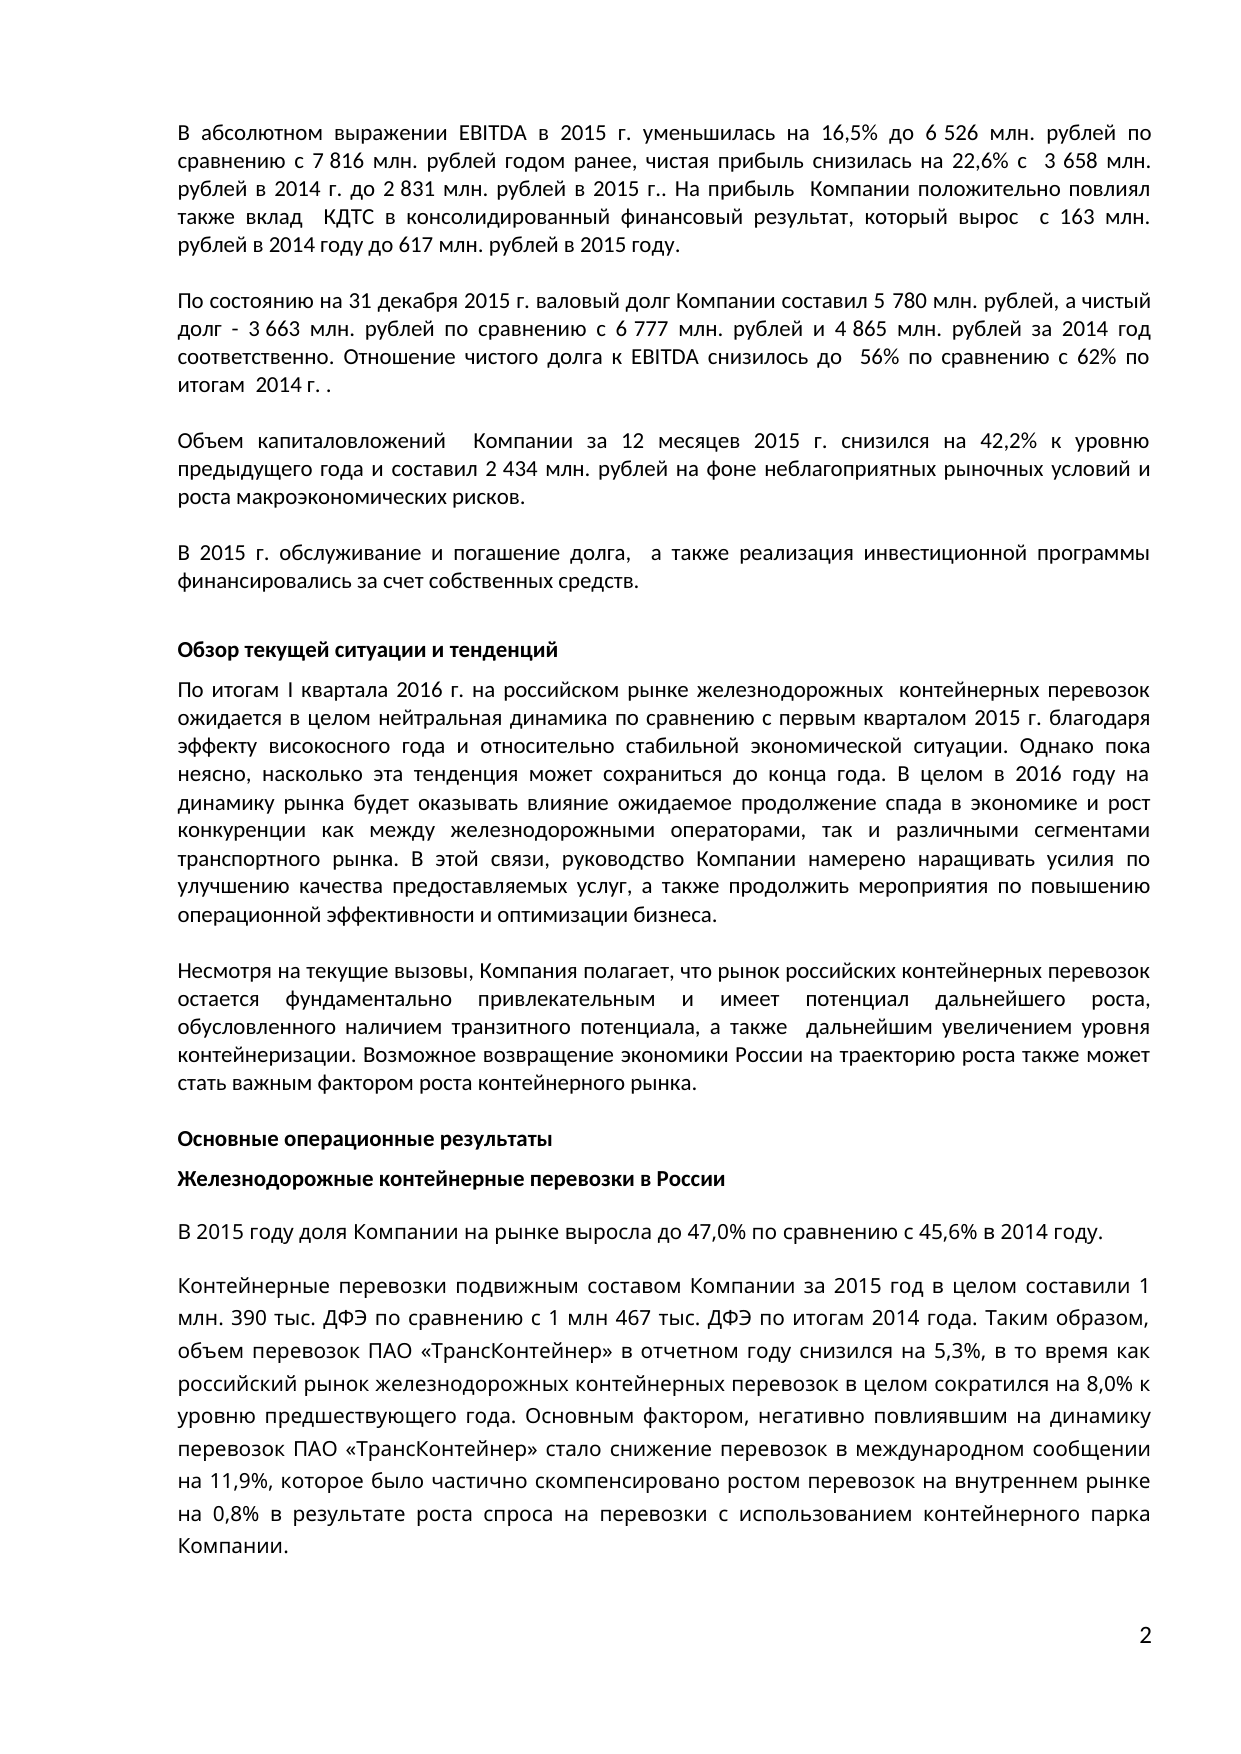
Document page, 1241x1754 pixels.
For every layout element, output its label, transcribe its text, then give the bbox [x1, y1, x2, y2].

text Несмотря на текущие вызовы, Компания полагает, что рынок российских контейнерных перевозок остается фундаментально привлекательным и имеет потенциал дальнейшего роста, обусловленного наличием транзитного потенциала, а также дальнейшим увеличением уровня контейнеризации. Возможное возвращение экономики России на траекторию роста также может стать важным фактором роста контейнерного рынка. [177, 956, 1152, 1096]
text Обзор текущей ситуации и тенденций [177, 635, 1152, 663]
text Железнодорожные контейнерные перевозки в России [177, 1164, 1152, 1192]
text По итогам I квартала 2016 г. на российском рынке железнодорожных контейнерных перевозок ожидается в целом нейтральная динамика по сравнению с первым кварталом 2015 г. благодаря эффекту високосного года и относительно стабильной экономической ситуации. Однако пока неясно, насколько эта тенденция может сохраниться до конца года. В целом в 2016 году на динамику рынка будет оказывать влияние ожидаемое продолжение спада в экономике и рост конкуренции как между железнодорожными операторами, так и различными сегментами транспортного рынка. В этой связи, руководство Компании намерено наращивать усилия по улучшению качества предоставляемых услуг, а также продолжить мероприятия по повышению операционной эффективности и оптимизации бизнеса. [177, 676, 1152, 928]
text В 2015 г. обслуживание и погашение долга, а также реализация инвестиционной программы финансировались за счет собственных средств. [177, 538, 1152, 594]
text Объем капиталовложений Компании за 12 месяцев 2015 г. снизился на 42,2% к уровню предыдущего года и составил 2 434 млн. рублей на фоне неблагоприятных рыночных условий и роста макроэкономических рисков. [177, 426, 1152, 510]
text В абсолютном выражении EBITDA в 2015 г. уменьшилась на 16,5% до 6 526 млн. рублей по сравнению с 7 816 млн. рублей годом ранее, чистая прибыль снизилась на 22,6% с 3 658 млн. рублей в 2014 г. до 2 831 млн. рублей в 2015 г.. На прибыль Компании положительно повлиял также вклад КДТС в консолидированный финансовый результат, который вырос с 163 млн. рублей в 2014 году до 617 млн. рублей в 2015 году. [177, 118, 1152, 258]
text Контейнерные перевозки подвижным составом Компании за 2015 год в целом составили 1 млн. 390 тыс. ДФЭ по сравнению с 1 млн 467 тыс. ДФЭ по итогам 2014 года. Таким образом, объем перевозок ПАО «ТрансКонтейнер» в отчетном году снизился на 5,3%, в то время как российский рынок железнодорожных контейнерных перевозок в целом сократился на 8,0% к уровню предшествующего года. Основным фактором, негативно повлиявшим на динамику перевозок ПАО «ТрансКонтейнер» стало снижение перевозок в международном сообщении на 11,9%, которое было частично скомпенсировано ростом перевозок на внутреннем рынке на 0,8% в результате роста спроса на перевозки с использованием контейнерного парка Компании. [177, 1271, 1152, 1560]
text По состоянию на 31 декабря 2015 г. валовый долг Компании составил 5 780 млн. рублей, а чистый долг - 3 663 млн. рублей по сравнению с 6 777 млн. рублей и 4 865 млн. рублей за 2014 год соответственно. Отношение чистого долга к EBITDA снизилось до 56% по сравнению с 62% по итогам 2014 г. . [177, 286, 1152, 398]
text Основные операционные результаты [177, 1124, 1152, 1152]
text В 2015 году доля Компании на рынке выросла до 47,0% по сравнению с 45,6% в 2014 году. [177, 1217, 1152, 1246]
